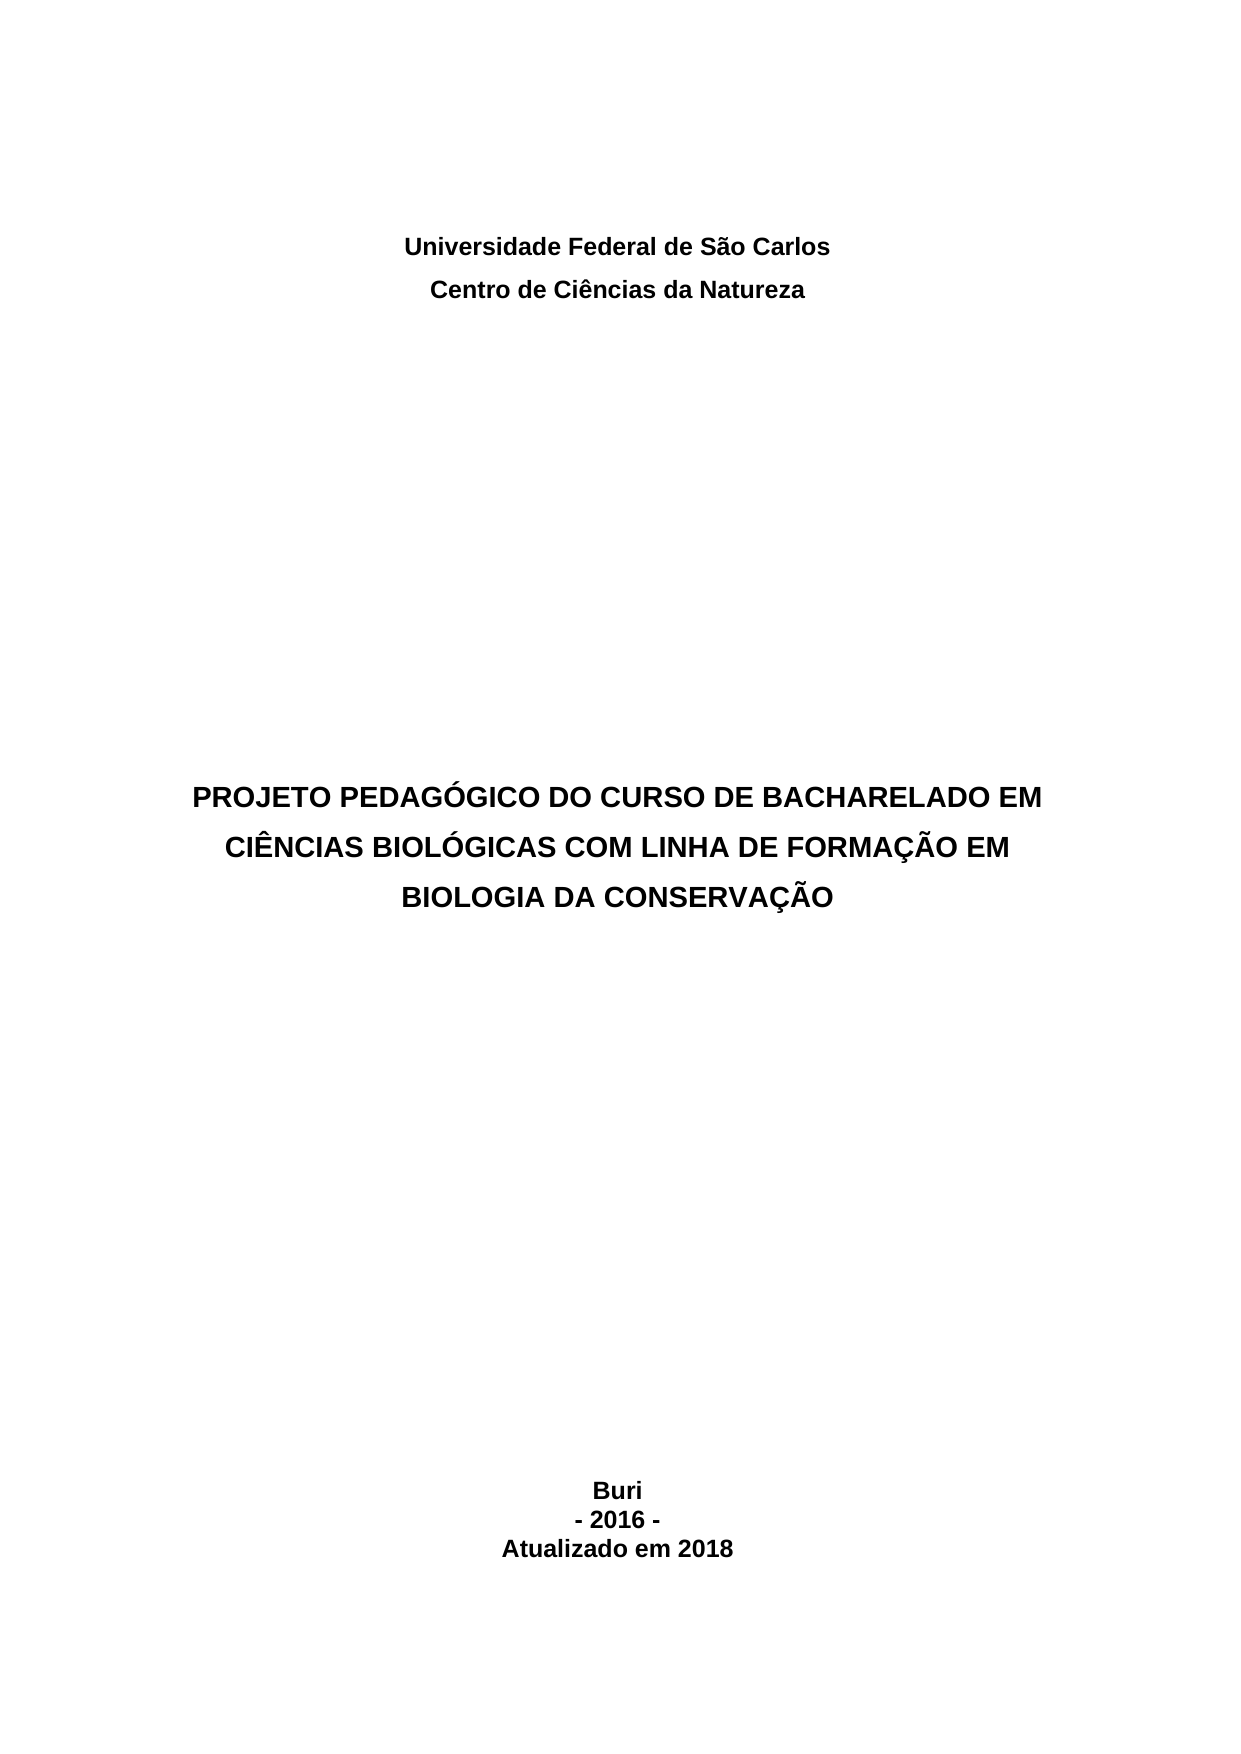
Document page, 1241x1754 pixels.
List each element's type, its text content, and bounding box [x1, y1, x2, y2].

text PROJETO PEDAGÓGICO DO CURSO DE BACHARELADO EM CIÊNCIAS BIOLÓGICAS COM LINHA DE FORMAÇÃO EM BIOLOGIA DA CONSERVAÇÃO [172, 779, 1063, 914]
text Centro de Ciências da Natureza [172, 275, 1063, 303]
text Buri [172, 1476, 1063, 1505]
text - 2016 - [172, 1505, 1063, 1534]
text Universidade Federal de São Carlos [172, 232, 1063, 260]
text Atualizado em 2018 [172, 1534, 1063, 1562]
